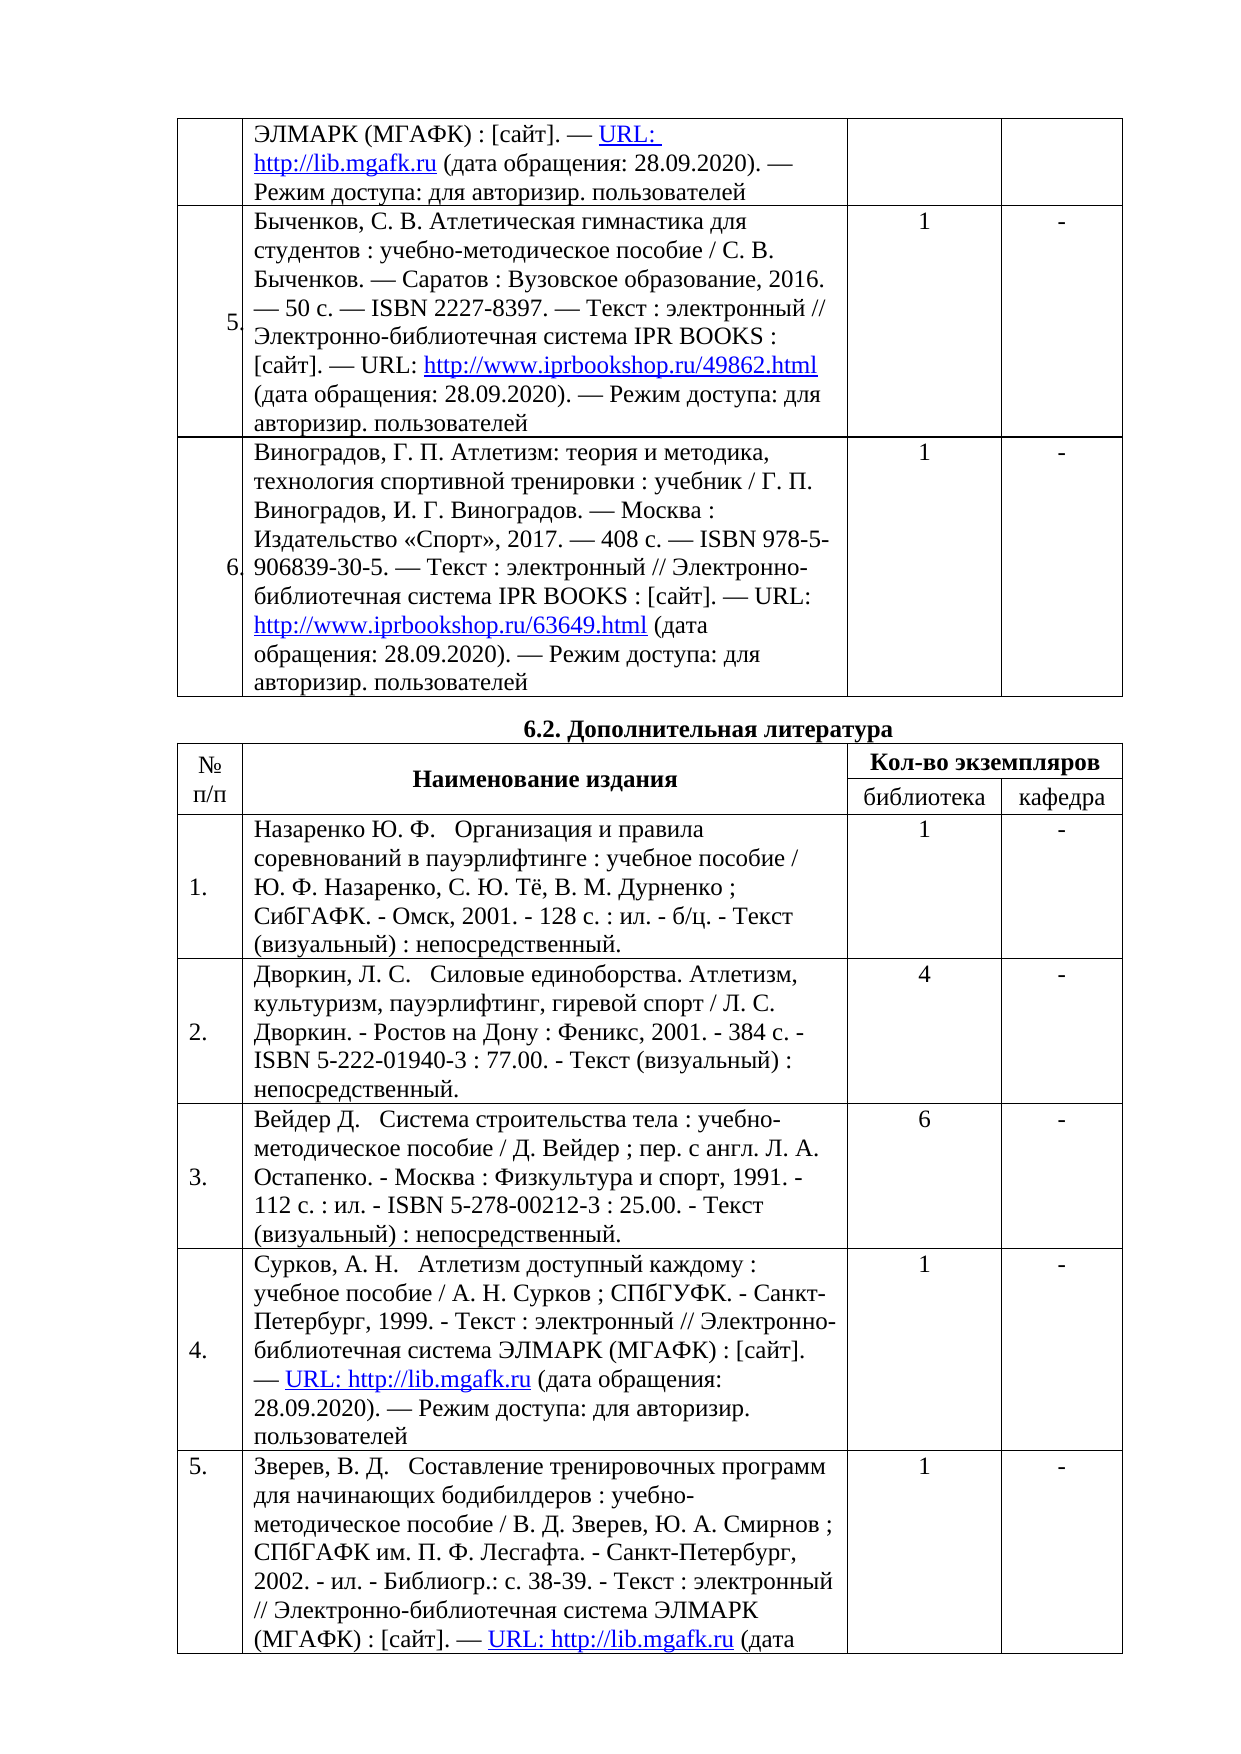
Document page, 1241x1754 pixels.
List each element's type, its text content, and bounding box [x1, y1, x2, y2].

table_cell - [1002, 206, 1122, 436]
table_cell 1 [848, 1249, 1001, 1450]
table_cell - [1002, 438, 1122, 696]
table_cell библиотека [848, 779, 1001, 813]
table_cell 1 [848, 1451, 1001, 1652]
table_cell кафедра [1002, 779, 1122, 813]
table_cell Быченков, С. В. Атлетическая гимнастика для студентов : учебно-методическое пособие / С. В. Быченков. — Саратов : Вузовское образование, 2016. — 50 c. — ISBN 2227-8397. — Текст : электронный // Электронно-библиотечная система IPR BOOKS : [сайт]. — URL: http://www.iprbookshop.ru/49862.html (дата обращения: 28.09.2020). — Режим доступа: для авторизир. пользователей [243, 206, 847, 436]
table_cell 4 [848, 959, 1001, 1103]
table_cell 4. [178, 1249, 242, 1450]
table_cell - [1002, 815, 1122, 958]
table_cell Виноградов, Г. П. Атлетизм: теория и методика, технология спортивной тренировки : учебник / Г. П. Виноградов, И. Г. Виноградов. — Москва : Издательство «Спорт», 2017. — 408 c. — ISBN 978-5-906839-30-5. — Текст : электронный // Электронно-библиотечная система IPR BOOKS : [сайт]. — URL: http://www.iprbookshop.ru/63649.html (дата обращения: 28.09.2020). — Режим доступа: для авторизир. пользователей [243, 438, 847, 696]
table_cell 1 [848, 119, 1001, 205]
table_cell Сурков, А. Н. Атлетизм доступный каждому : учебное пособие / А. Н. Сурков ; СПбГУФК. - Санкт-Петербург, 1999. - Текст : электронный // Электронно-библиотечная система ЭЛМАРК (МГАФК) : [сайт]. — URL: http://lib.mgafk.ru (дата обращения: 28.09.2020). — Режим доступа: для авторизир. пользователей [243, 1249, 847, 1450]
table_cell - [1002, 1104, 1122, 1248]
table_cell 1 [848, 438, 1001, 696]
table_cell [243, 119, 847, 205]
table_cell 1 [848, 815, 1001, 958]
table_cell 3. [178, 1104, 242, 1248]
table_cell 6 [848, 1104, 1001, 1248]
text 6.2. Дополнительная литература [294, 714, 1122, 743]
table_cell 2. [178, 959, 242, 1103]
table_header Наименование издания [243, 744, 847, 813]
table_cell Назаренко Ю. Ф. Организация и правила соревнований в пауэрлифтинге : учебное пособие / Ю. Ф. Назаренко, С. Ю. Тё, В. М. Дурненко ; СибГАФК. - Омск, 2001. - 128 с. : ил. - б/ц. - Текст (визуальный) : непосредственный. [243, 815, 847, 958]
table_cell Вейдер Д. Система строительства тела : учебно-методическое пособие / Д. Вейдер ; пер. с англ. Л. А. Остапенко. - Москва : Физкультура и спорт, 1991. - 112 с. : ил. - ISBN 5-278-00212-3 : 25.00. - Текст (визуальный) : непосредственный. [243, 1104, 847, 1248]
table_cell Дворкин, Л. С. Силовые единоборства. Атлетизм, культуризм, пауэрлифтинг, гиревой спорт / Л. С. Дворкин. - Ростов на Дону : Феникс, 2001. - 384 с. - ISBN 5-222-01940-3 : 77.00. - Текст (визуальный) : непосредственный. [243, 959, 847, 1103]
table_cell - [1002, 959, 1122, 1103]
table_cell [243, 1451, 847, 1652]
table_cell - [1002, 119, 1122, 205]
table_header № п/п [178, 744, 242, 813]
table_cell 1 [848, 206, 1001, 436]
table_cell 5. [178, 1451, 242, 1652]
table_cell [178, 206, 242, 436]
table_cell [178, 438, 242, 696]
table_cell [178, 119, 242, 205]
table_cell - [1002, 1451, 1122, 1652]
table_cell 1. [178, 815, 242, 958]
table_header Кол-во экземпляров [848, 744, 1122, 778]
table_cell - [1002, 1249, 1122, 1450]
